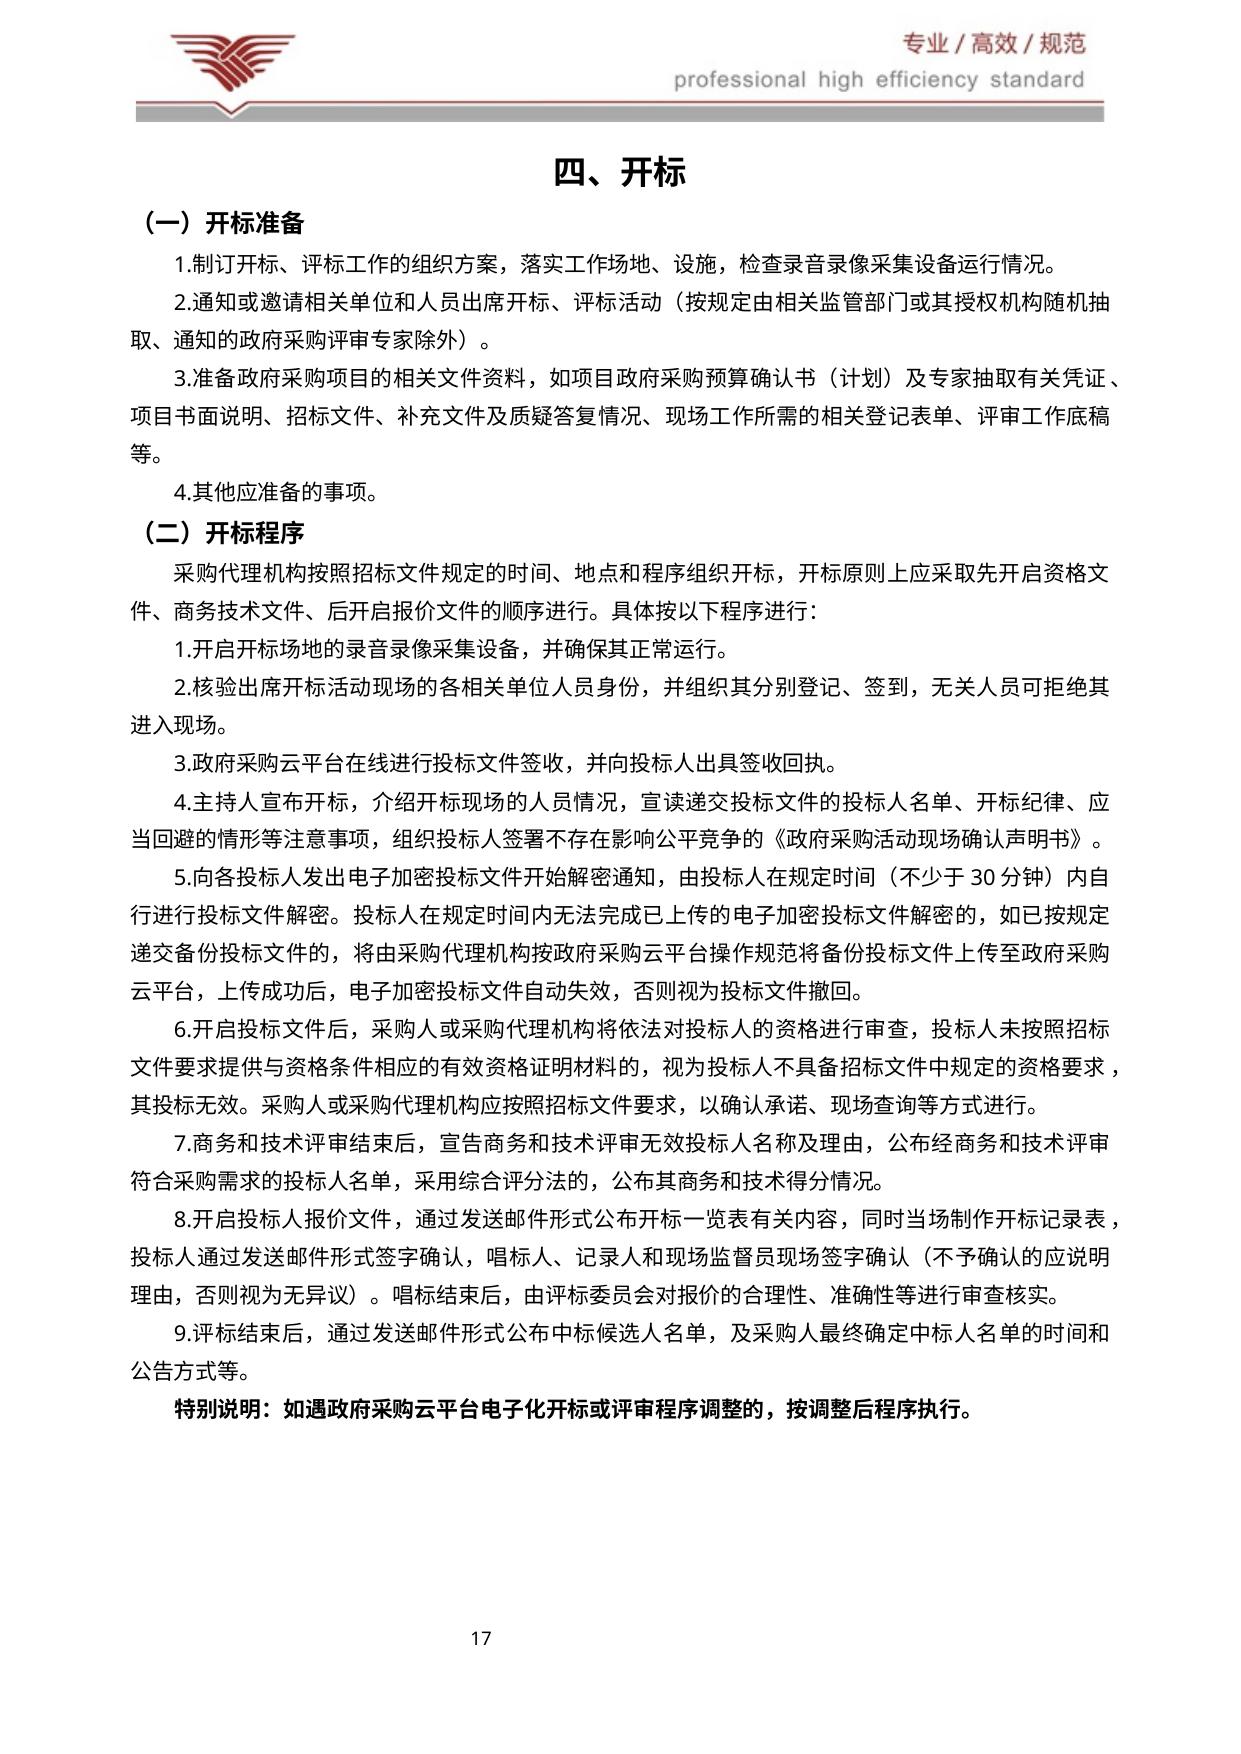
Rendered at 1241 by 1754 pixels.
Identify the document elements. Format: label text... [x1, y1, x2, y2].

picture [135, 11, 1105, 122]
text 特别说明：如遇政府采购云平台电子化开标或评审程序调整的，按调整后程序执行。 [130, 1392, 1110, 1423]
text （二）开标程序 [130, 513, 1110, 549]
text 1.开启开标场地的录音录像采集设备，并确保其正常运行。 [130, 632, 1110, 664]
text （一）开标准备 [130, 203, 1110, 240]
text 3.政府采购云平台在线进行投标文件签收，并向投标人出具签收回执。 [130, 746, 1110, 778]
text 4.主持人宣布开标，介绍开标现场的人员情况，宣读递交投标文件的投标人名单、开标纪律、应当回避的情形等注意事项，组织投标人签署不存在影响公平竞争的《政府采购活动现场确认声明书》。 [130, 784, 1110, 854]
text 2.通知或邀请相关单位和人员出席开标、评标活动（按规定由相关监管部门或其授权机构随机抽取、通知的政府采购评审专家除外）。 [130, 285, 1110, 355]
text 四、开标 [130, 146, 1110, 194]
text 4.其他应准备的事项。 [130, 475, 1110, 507]
text 3.准备政府采购项目的相关文件资料，如项目政府采购预算确认书（计划）及专家抽取有关凭证、项目书面说明、招标文件、补充文件及质疑答复情况、现场工作所需的相关登记表单、评审工作底稿等。 [130, 361, 1110, 469]
text 采购代理机构按照招标文件规定的时间、地点和程序组织开标，开标原则上应采取先开启资格文件、商务技术文件、后开启报价文件的顺序进行。具体按以下程序进行： [130, 556, 1110, 626]
text 6.开启投标文件后，采购人或采购代理机构将依法对投标人的资格进行审查，投标人未按照招标文件要求提供与资格条件相应的有效资格证明材料的，视为投标人不具备招标文件中规定的资格要求，其投标无效。采购人或采购代理机构应按照招标文件要求，以确认承诺、现场查询等方式进行。 [130, 1012, 1110, 1120]
text 2.核验出席开标活动现场的各相关单位人员身份，并组织其分别登记、签到，无关人员可拒绝其进入现场。 [130, 670, 1110, 740]
text 5.向各投标人发出电子加密投标文件开始解密通知，由投标人在规定时间（不少于30分钟）内自行进行投标文件解密。投标人在规定时间内无法完成已上传的电子加密投标文件解密的，如已按规定递交备份投标文件的，将由采购代理机构按政府采购云平台操作规范将备份投标文件上传至政府采购云平台，上传成功后，电子加密投标文件自动失效，否则视为投标文件撤回。 [130, 860, 1110, 1006]
text 9.评标结束后，通过发送邮件形式公布中标候选人名单，及采购人最终确定中标人名单的时间和公告方式等。 [130, 1316, 1110, 1386]
text 1.制订开标、评标工作的组织方案，落实工作场地、设施，检查录音录像采集设备运行情况。 [130, 247, 1110, 279]
text 8.开启投标人报价文件，通过发送邮件形式公布开标一览表有关内容，同时当场制作开标记录表，投标人通过发送邮件形式签字确认，唱标人、记录人和现场监督员现场签字确认（不予确认的应说明理由，否则视为无异议）。唱标结束后，由评标委员会对报价的合理性、准确性等进行审查核实。 [130, 1202, 1110, 1309]
text 7.商务和技术评审结束后，宣告商务和技术评审无效投标人名称及理由，公布经商务和技术评审符合采购需求的投标人名单，采用综合评分法的，公布其商务和技术得分情况。 [130, 1126, 1110, 1196]
